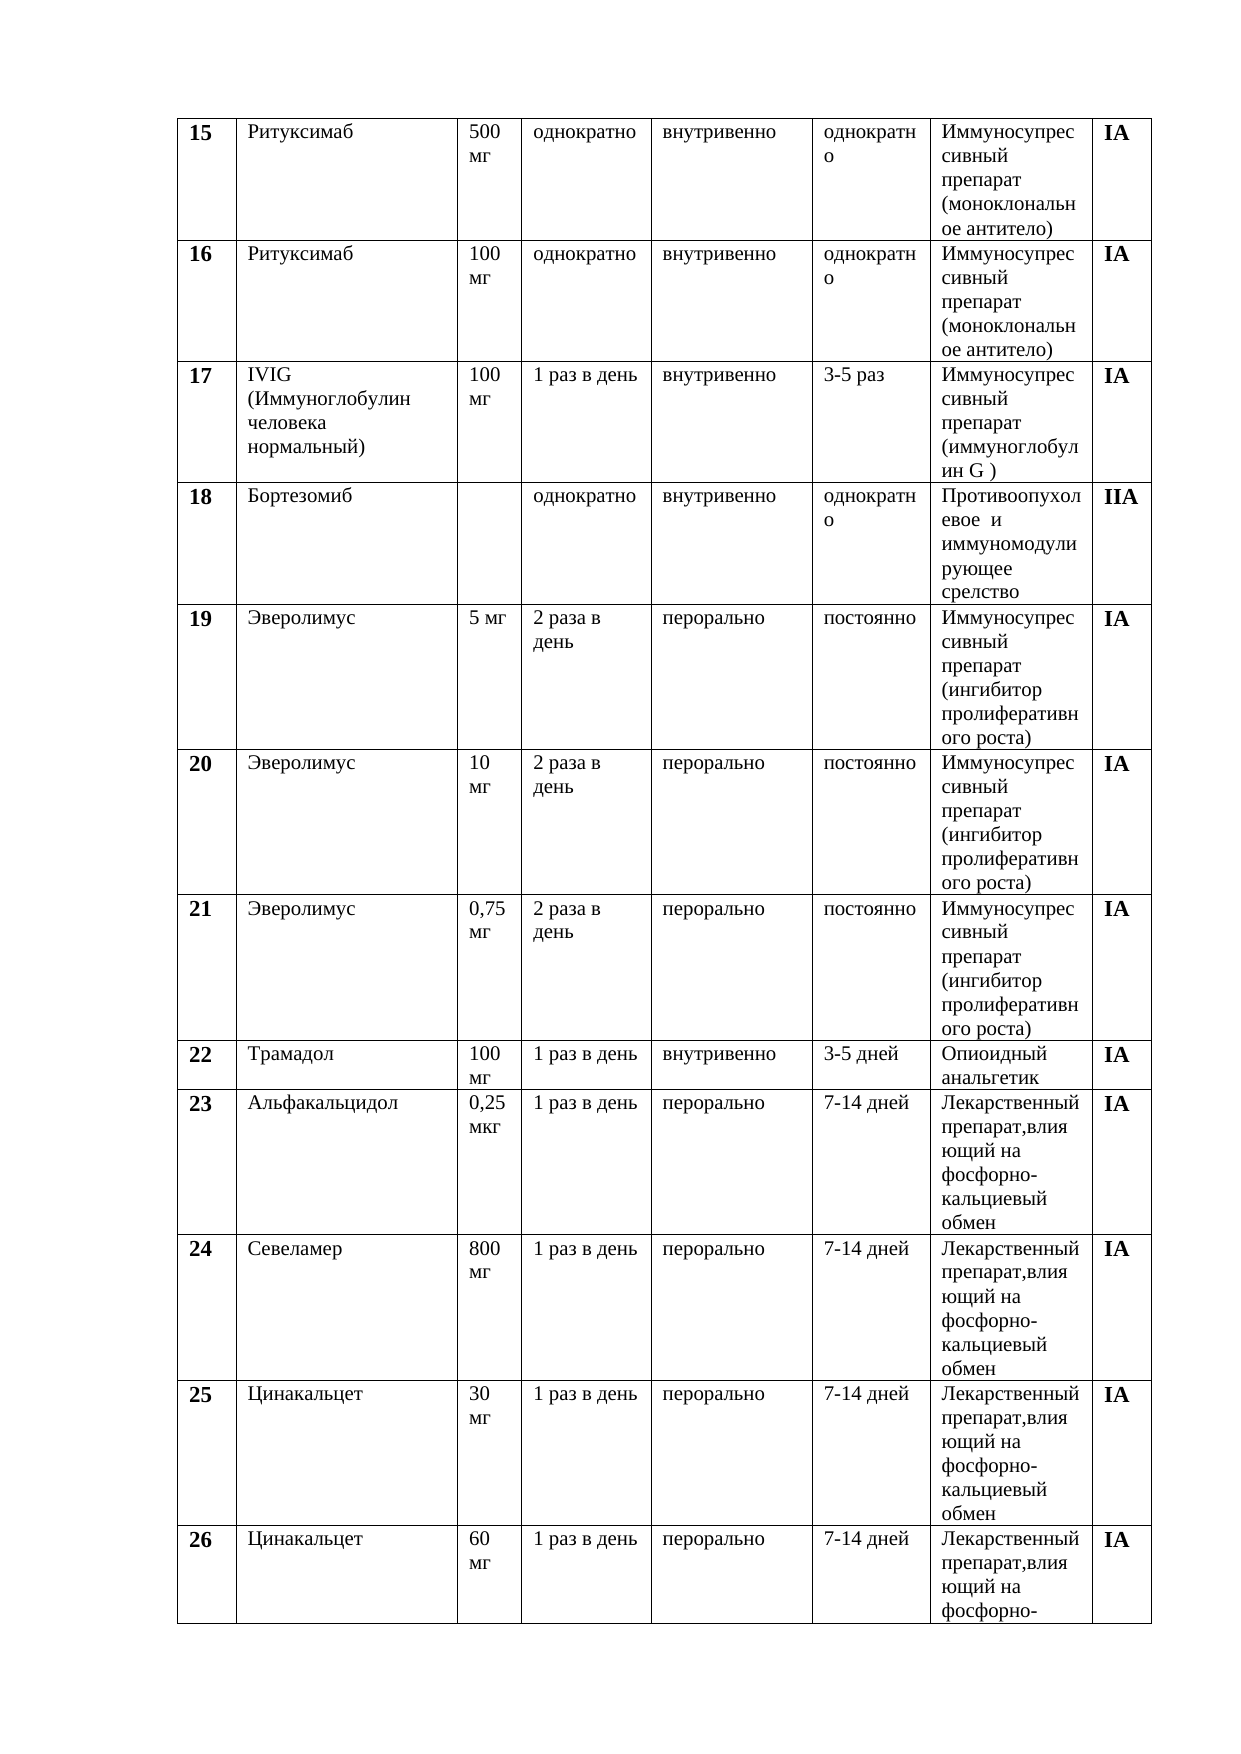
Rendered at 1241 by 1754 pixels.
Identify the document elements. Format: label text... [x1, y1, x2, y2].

table_cell внутривенно [652, 362, 812, 482]
table_cell IA [1093, 1526, 1151, 1622]
table_cell Ритуксимаб [237, 241, 457, 361]
table_cell IVIG (Иммуноглобулин человека нормальный) [237, 362, 457, 482]
table_cell Иммуносупрессивный препарат (ингибитор пролиферативного роста) [931, 750, 1092, 894]
table_cell однократно [813, 119, 930, 239]
table_cell Севеламер [237, 1235, 457, 1380]
table_cell перорально [652, 1526, 812, 1622]
table_cell Эверолимус [237, 750, 457, 894]
table_cell перорально [652, 605, 812, 749]
table_cell 100 мг [458, 241, 521, 361]
table_cell 15 [178, 119, 236, 239]
table_cell IA [1093, 119, 1151, 239]
table_cell [458, 483, 521, 603]
table_cell Противоопухолевое и иммуномодулирующее срелство [931, 483, 1092, 603]
table_cell однократно [813, 483, 930, 603]
table_cell 1 раз в день [522, 1235, 651, 1380]
table_cell Трамадол [237, 1041, 457, 1089]
table_cell 800 мг [458, 1235, 521, 1380]
table_cell 60 мг [458, 1526, 521, 1622]
table_cell IA [1093, 362, 1151, 482]
table_cell 2 раза в день [522, 750, 651, 894]
table_cell IA [1093, 1041, 1151, 1089]
table_cell 23 [178, 1090, 236, 1234]
table_cell однократно [522, 483, 651, 603]
table_cell Иммуносупрессивный препарат (ингибитор пролиферативного роста) [931, 605, 1092, 749]
table_cell 3-5 дней [813, 1041, 930, 1089]
table_cell 30 мг [458, 1381, 521, 1525]
table_cell 7-14 дней [813, 1090, 930, 1234]
table_cell 100 мг [458, 362, 521, 482]
table_cell IA [1093, 605, 1151, 749]
table_cell IA [1093, 241, 1151, 361]
table_cell Бортезомиб [237, 483, 457, 603]
table_cell Лекарственный препарат,влияющий на фосфорно-кальциевый обмен [931, 1235, 1092, 1380]
table_cell IA [1093, 750, 1151, 894]
table_cell 22 [178, 1041, 236, 1089]
table_cell Иммуносупрессивный препарат (моноклональное антитело) [931, 119, 1092, 239]
table_cell однократно [813, 241, 930, 361]
table_cell перорально [652, 1235, 812, 1380]
table_cell 500 мг [458, 119, 521, 239]
table_cell перорально [652, 895, 812, 1040]
table_cell Альфакальцидол [237, 1090, 457, 1234]
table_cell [931, 1381, 1092, 1525]
table_cell внутривенно [652, 483, 812, 603]
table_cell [931, 1526, 1092, 1622]
table_cell Эверолимус [237, 895, 457, 1040]
table_cell Ритуксимаб [237, 119, 457, 239]
table_cell Иммуносупрессивный препарат (моноклональное антитело) [931, 241, 1092, 361]
table_cell 0,75 мг [458, 895, 521, 1040]
table_cell 0,25 мкг [458, 1090, 521, 1234]
table_cell 5 мг [458, 605, 521, 749]
table_cell Цинакальцет [237, 1381, 457, 1525]
table_cell постоянно [813, 605, 930, 749]
table_cell однократно [522, 241, 651, 361]
table_cell однократно [522, 119, 651, 239]
table_cell внутривенно [652, 241, 812, 361]
table_cell 21 [178, 895, 236, 1040]
table_cell Иммуносупрессивный препарат (ингибитор пролиферативного роста) [931, 895, 1092, 1040]
table_cell IA [1093, 895, 1151, 1040]
table_cell 7-14 дней [813, 1235, 930, 1380]
table_cell IA [1093, 1235, 1151, 1380]
table_cell Иммуносупрессивный препарат (иммуноглобулин G ) [931, 362, 1092, 482]
table_cell 100 мг [458, 1041, 521, 1089]
table_cell 16 [178, 241, 236, 361]
table_cell 10 мг [458, 750, 521, 894]
table_cell 19 [178, 605, 236, 749]
table_cell 24 [178, 1235, 236, 1380]
table_cell перорально [652, 750, 812, 894]
table_cell постоянно [813, 895, 930, 1040]
table_cell внутривенно [652, 119, 812, 239]
table_cell 1 раз в день [522, 1090, 651, 1234]
table_cell внутривенно [652, 1041, 812, 1089]
table_cell 26 [178, 1526, 236, 1622]
table_cell 20 [178, 750, 236, 894]
table_cell 7-14 дней [813, 1381, 930, 1525]
table_cell 1 раз в день [522, 1381, 651, 1525]
table_cell постоянно [813, 750, 930, 894]
table_cell 1 раз в день [522, 1041, 651, 1089]
table_cell 1 раз в день [522, 362, 651, 482]
table_cell 7-14 дней [813, 1526, 930, 1622]
table_cell 17 [178, 362, 236, 482]
table_cell IA [1093, 1381, 1151, 1525]
table_cell 2 раза в день [522, 895, 651, 1040]
table_cell Лекарственный препарат,влияющий на фосфорно-кальциевый обмен [931, 1090, 1092, 1234]
table_cell 25 [178, 1381, 236, 1525]
table_cell Эверолимус [237, 605, 457, 749]
table_cell Опиоидный анальгетик [931, 1041, 1092, 1089]
table_cell перорально [652, 1381, 812, 1525]
table_cell IA [1093, 1090, 1151, 1234]
table_cell 18 [178, 483, 236, 603]
table_cell Цинакальцет [237, 1526, 457, 1622]
table_cell 1 раз в день [522, 1526, 651, 1622]
table_cell 3-5 раз [813, 362, 930, 482]
table_cell перорально [652, 1090, 812, 1234]
table_cell 2 раза в день [522, 605, 651, 749]
table_cell IIA [1093, 483, 1151, 603]
